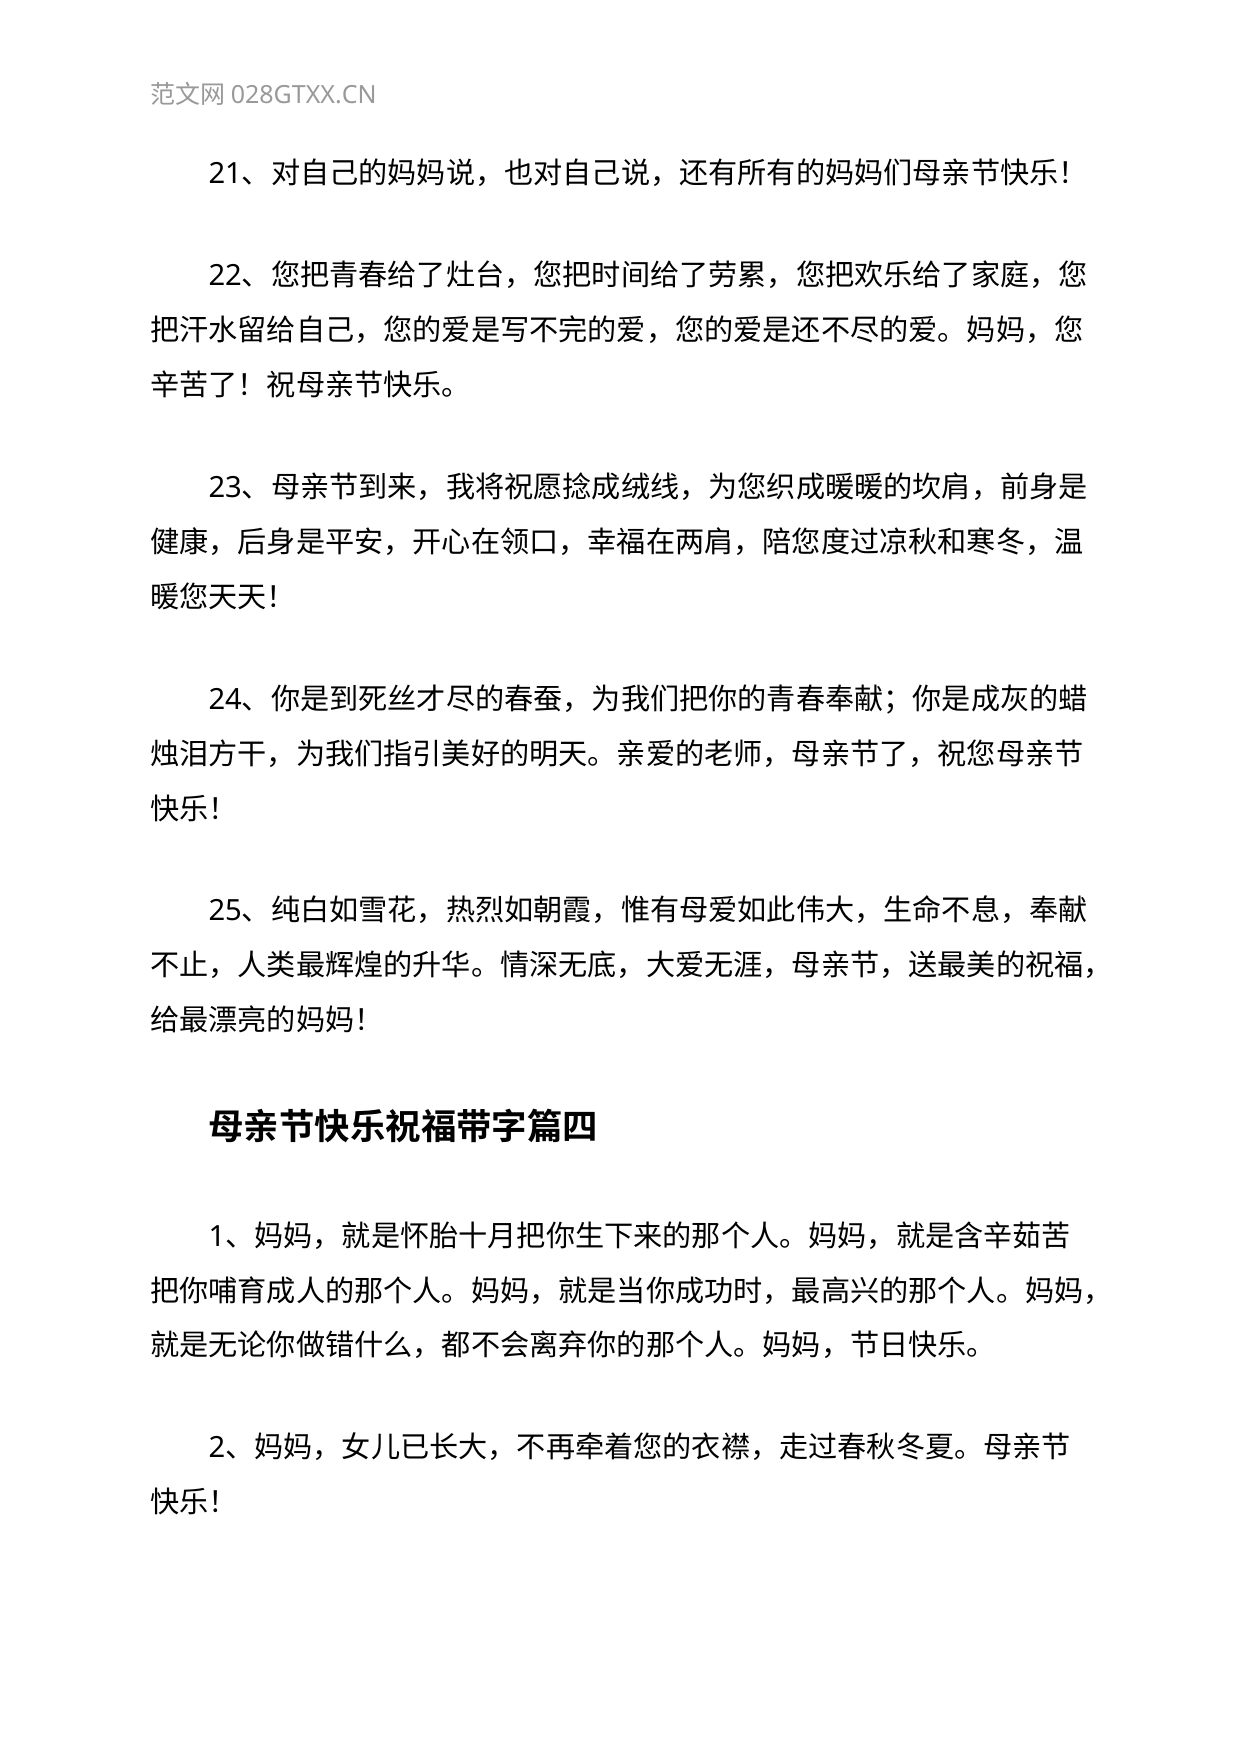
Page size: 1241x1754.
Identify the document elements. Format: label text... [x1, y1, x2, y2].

text 22、您把青春给了灶台，您把时间给了劳累，您把欢乐给了家庭，您把汗水留给自己，您的爱是写不完的爱，您的爱是还不尽的爱。妈妈，您辛苦了！祝母亲节快乐。 [150, 252, 1090, 404]
text 21、对自己的妈妈说，也对自己说，还有所有的妈妈们母亲节快乐！ [150, 150, 1090, 192]
text 2、妈妈，女儿已长大，不再牵着您的衣襟，走过春秋冬夏。母亲节快乐！ [150, 1424, 1090, 1521]
text 母亲节快乐祝福带字篇四 [150, 1099, 1090, 1150]
text 23、母亲节到来，我将祝愿捻成绒线，为您织成暖暖的坎肩，前身是健康，后身是平安，开心在领口，幸福在两肩，陪您度过凉秋和寒冬，温暖您天天！ [150, 464, 1090, 616]
text 25、纯白如雪花，热烈如朝霞，惟有母爱如此伟大，生命不息，奉献不止，人类最辉煌的升华。情深无底，大爱无涯，母亲节，送最美的祝福，给最漂亮的妈妈！ [150, 887, 1090, 1039]
text 24、你是到死丝才尽的春蚕，为我们把你的青春奉献；你是成灰的蜡烛泪方干，为我们指引美好的明天。亲爱的老师，母亲节了，祝您母亲节快乐！ [150, 675, 1090, 827]
text 1、妈妈，就是怀胎十月把你生下来的那个人。妈妈，就是含辛茹苦把你哺育成人的那个人。妈妈，就是当你成功时，最高兴的那个人。妈妈，就是无论你做错什么，都不会离弃你的那个人。妈妈，节日快乐。 [150, 1212, 1090, 1364]
